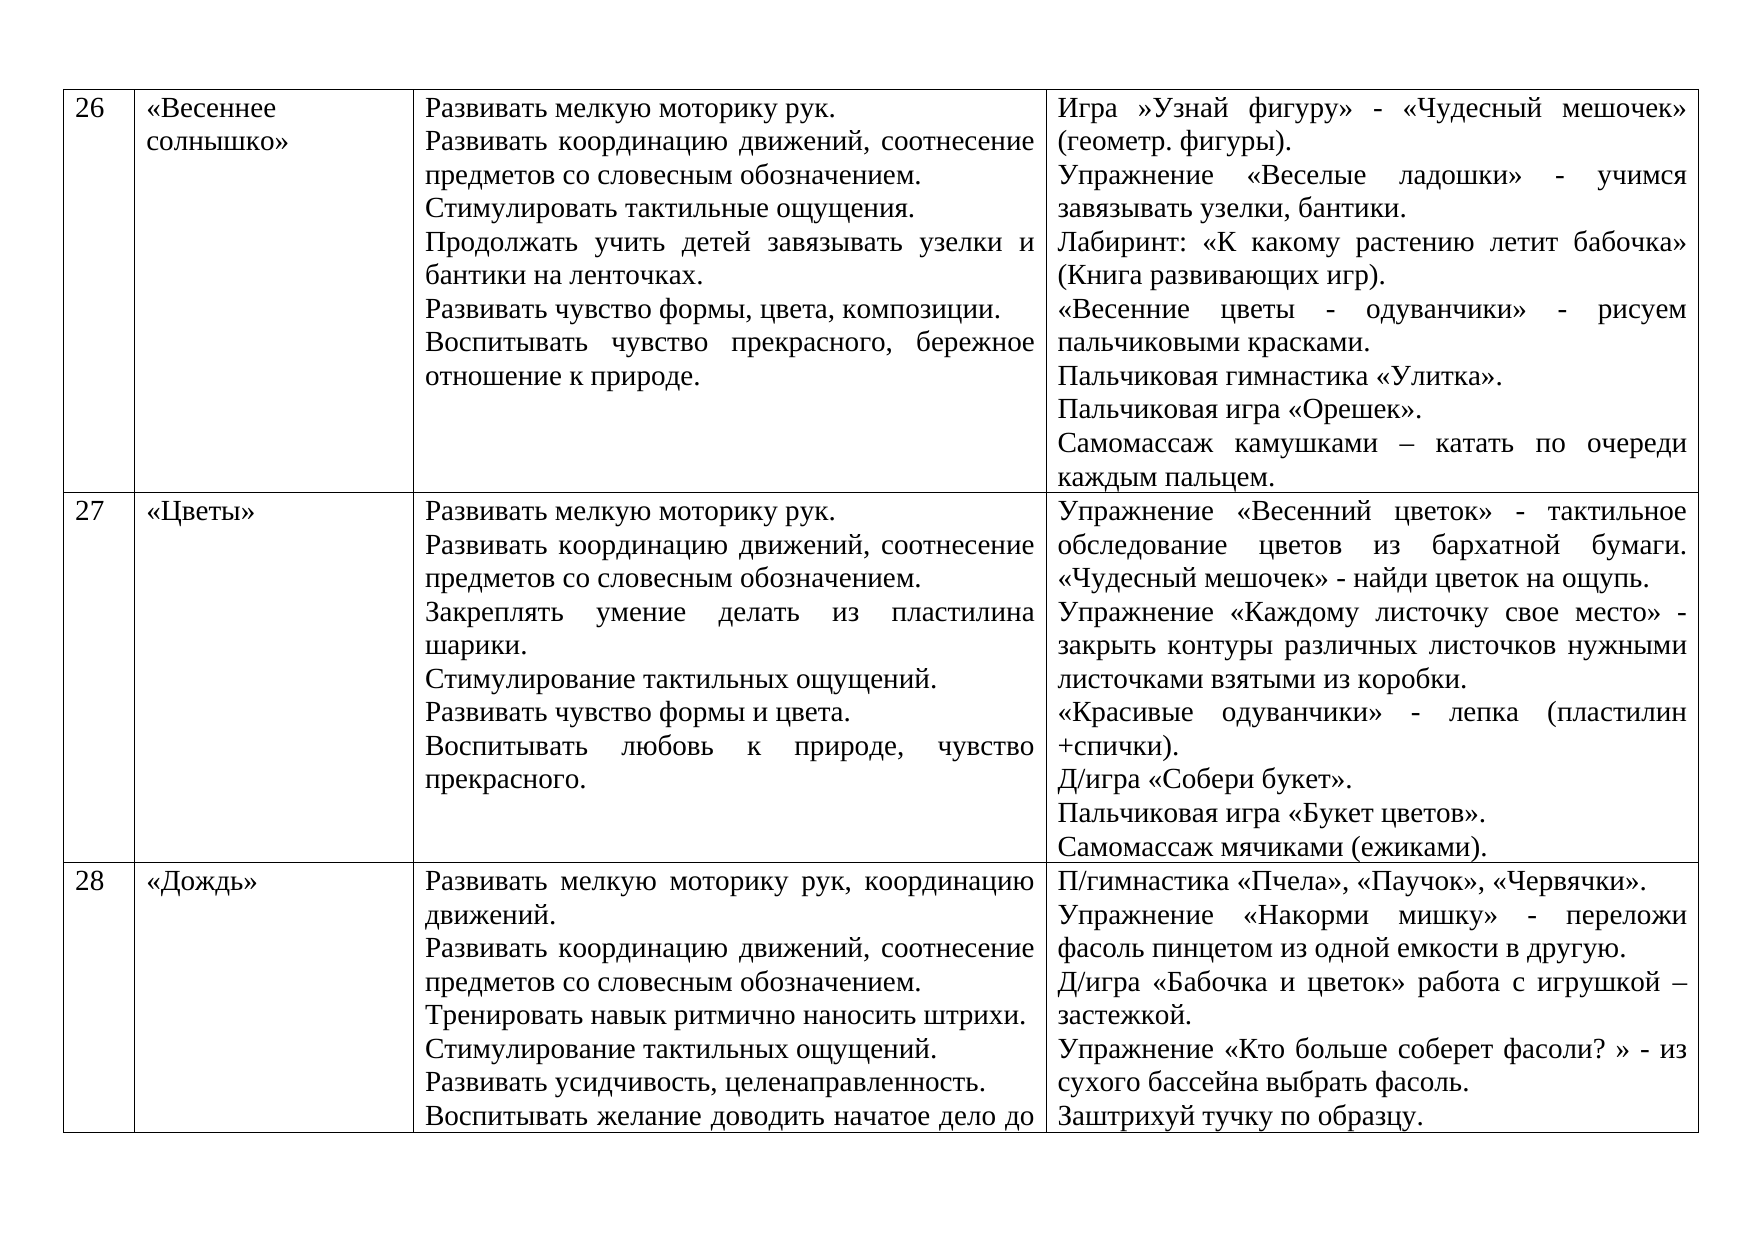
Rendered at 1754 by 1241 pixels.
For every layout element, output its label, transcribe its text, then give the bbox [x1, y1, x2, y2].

table_cell «Цветы» [135, 493, 413, 862]
table_cell 26 [64, 90, 134, 492]
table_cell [1047, 863, 1698, 1132]
table_cell Упражнение «Весенний цветок» - тактильное обследование цветов из бархатной бумаги. «Чудесный мешочек» - найди цветок на ощупь. Упражнение «Каждому листочку свое место» - закрыть контуры различных листочков нужными листочками взятыми из коробки. «Красивые одуванчики» - лепка (пластилин +спички). Д/игра «Собери букет». Пальчиковая игра «Букет цветов». Самомассаж мячиками (ежиками). [1047, 493, 1698, 862]
table_cell «Дождь» [135, 863, 413, 1132]
table_cell Развивать мелкую моторику рук. Развивать координацию движений, соотнесение предметов со словесным обозначением. Закреплять умение делать из пластилина шарики. Стимулирование тактильных ощущений. Развивать чувство формы и цвета. Воспитывать любовь к природе, чувство прекрасного. [414, 493, 1046, 862]
table_cell Игра »Узнай фигуру» - «Чудесный мешочек» (геометр. фигуры). Упражнение «Веселые ладошки» - учимся завязывать узелки, бантики. Лабиринт: «К какому растению летит бабочка» (Книга развивающих игр). «Весенние цветы - одуванчики» - рисуем пальчиковыми красками. Пальчиковая гимнастика «Улитка». Пальчиковая игра «Орешек». Самомассаж камушками – катать по очереди каждым пальцем. [1047, 90, 1698, 492]
table_cell 28 [64, 863, 134, 1132]
table_cell 27 [64, 493, 134, 862]
table_cell «Весеннее солнышко» [135, 90, 413, 492]
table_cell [414, 863, 1046, 1132]
table_cell Развивать мелкую моторику рук. Развивать координацию движений, соотнесение предметов со словесным обозначением. Стимулировать тактильные ощущения. Продолжать учить детей завязывать узелки и бантики на ленточках. Развивать чувство формы, цвета, композиции. Воспитывать чувство прекрасного, бережное отношение к природе. [414, 90, 1046, 492]
